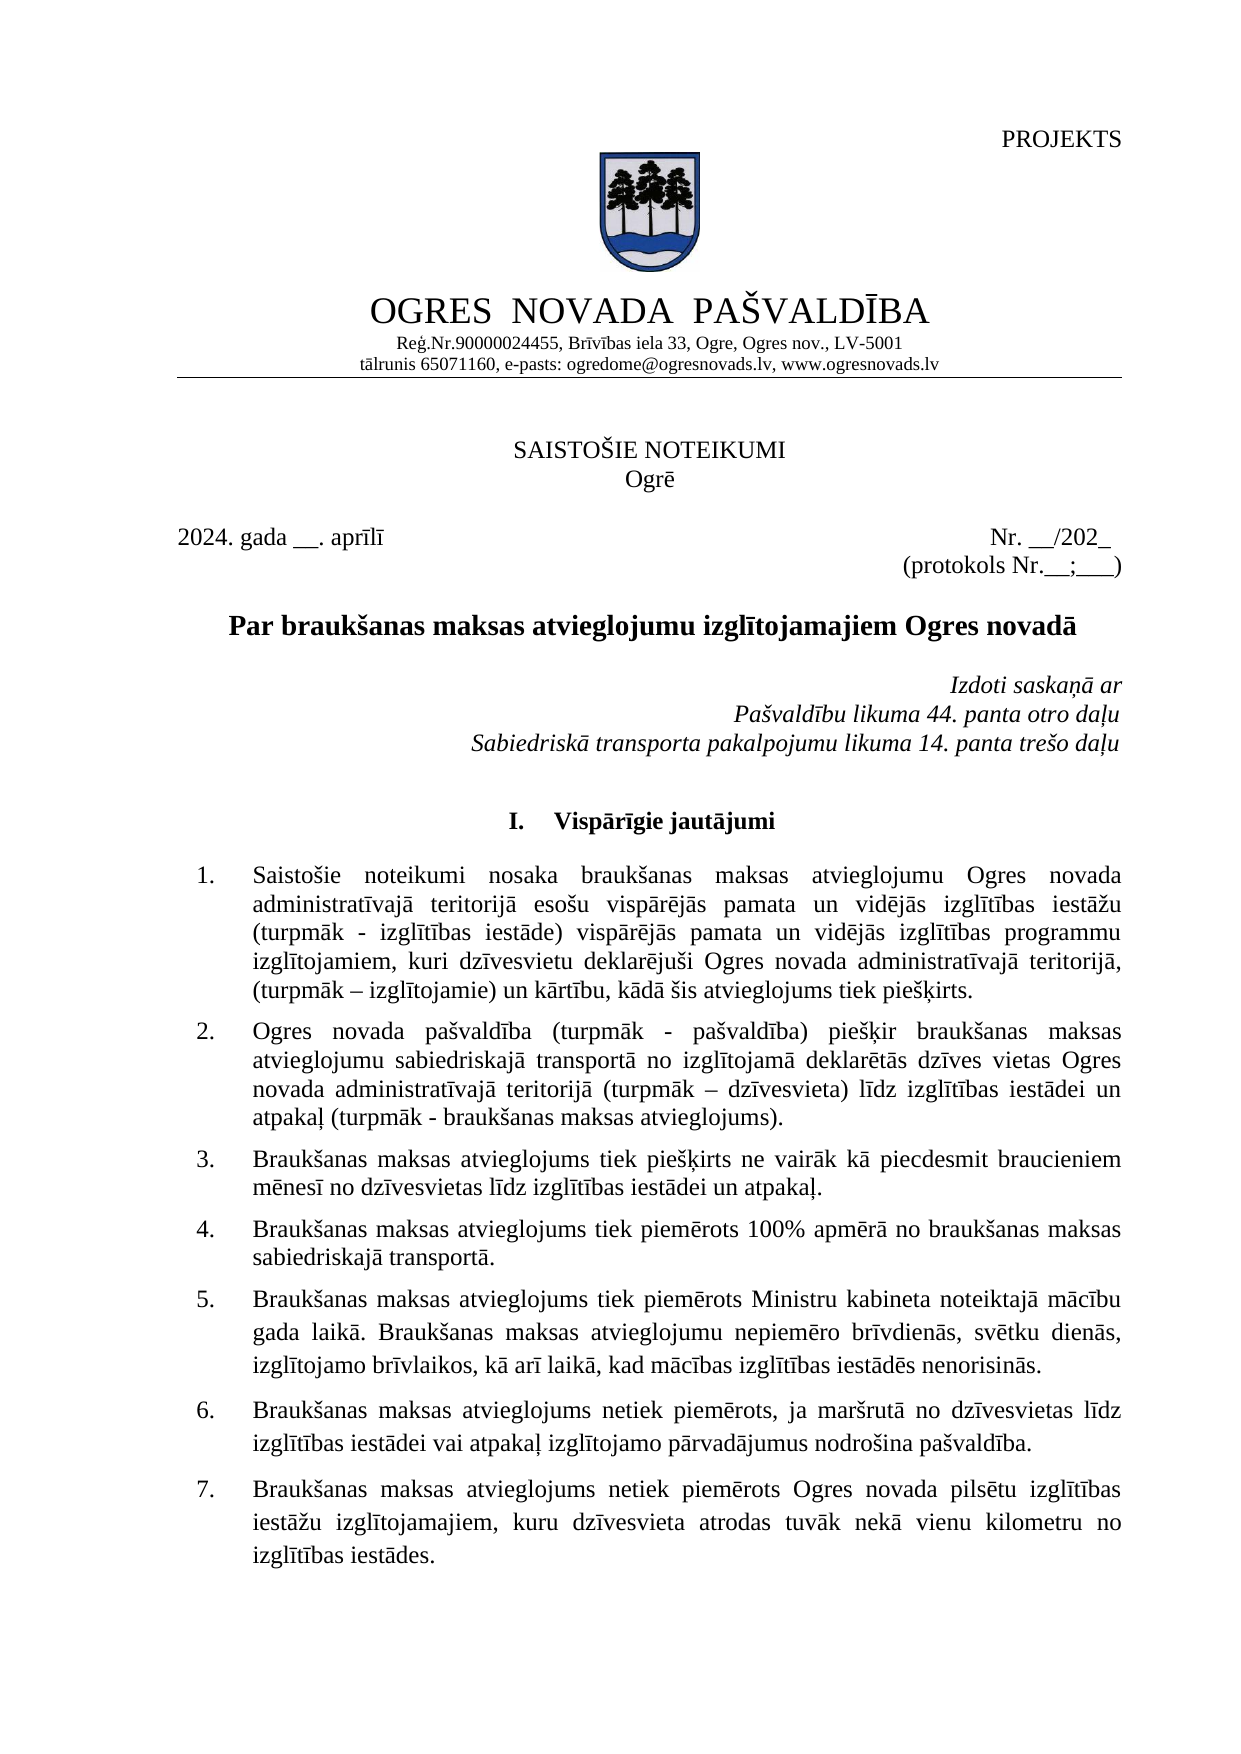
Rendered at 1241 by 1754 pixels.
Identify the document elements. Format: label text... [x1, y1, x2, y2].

text Ogrē [177, 464, 1122, 493]
picture [599, 152, 700, 272]
list Braukšanas maksas atvieglojums netiek piemērots, ja maršrutā no dzīvesvietas līdz izglītības iestādei vai atpakaļ izglītojamo pārvadājumus nodrošina pašvaldība. [215, 1395, 1122, 1457]
text OGRES NOVADA PAŠVALDĪBA [177, 288, 1122, 332]
list Braukšanas maksas atvieglojums tiek piešķirts ne vairāk kā piecdesmit braucieniem mēnesī no dzīvesvietas līdz izglītības iestādei un atpakaļ. [215, 1144, 1122, 1201]
list Saistošie noteikumi nosaka braukšanas maksas atvieglojumu Ogres novada administratīvajā teritorijā esošu vispārējās pamata un vidējās izglītības iestāžu (turpmāk - izglītības iestāde) vispārējās pamata un vidējās izglītības programmu izglītojamiem, kuri dzīvesvietu deklarējuši Ogres novada administratīvajā teritorijā, (turpmāk – izglītojamie) un kārtību, kādā šis atvieglojums tiek piešķirts. [215, 860, 1122, 1004]
text Pašvaldību likuma 44. panta otro daļu [177, 699, 1122, 728]
list Braukšanas maksas atvieglojums tiek piemērots 100% apmērā no braukšanas maksas sabiedriskajā transportā. [215, 1214, 1122, 1271]
text SAISTOŠIE NOTEIKUMI [177, 435, 1122, 464]
text (protokols Nr.__;___) [177, 550, 1122, 579]
text tālrunis 65071160, e-pasts: ogredome@ogresnovads.lv, www.ogresnovads.lv [177, 353, 1122, 377]
text Sabiedriskā transporta pakalpojumu likuma 14. panta trešo daļu [177, 728, 1122, 756]
text 2024. gada __. aprīlī Nr. __/202_ [177, 522, 1122, 550]
list Vispārīgie jautājumi [177, 806, 1122, 835]
text Reģ.Nr.90000024455, Brīvības iela 33, Ogre, Ogres nov., LV-5001 [177, 332, 1122, 353]
text Par braukšanas maksas atvieglojumu izglītojamajiem Ogres novadā [177, 608, 1122, 641]
text PROJEKTS [177, 124, 1122, 153]
list Braukšanas maksas atvieglojums tiek piemērots Ministru kabineta noteiktajā mācību gada laikā. Braukšanas maksas atvieglojumu nepiemēro brīvdienās, svētku dienās, izglītojamo brīvlaikos, kā arī laikā, kad mācības izglītības iestādēs nenorisinās. [215, 1284, 1122, 1378]
list Braukšanas maksas atvieglojums netiek piemērots Ogres novada pilsētu izglītības iestāžu izglītojamajiem, kuru dzīvesvieta atrodas tuvāk nekā vienu kilometru no izglītības iestādes. [215, 1474, 1122, 1568]
list Ogres novada pašvaldība (turpmāk - pašvaldība) piešķir braukšanas maksas atvieglojumu sabiedriskajā transportā no izglītojamā deklarētās dzīves vietas Ogres novada administratīvajā teritorijā (turpmāk – dzīvesvieta) līdz izglītības iestādei un atpakaļ (turpmāk - braukšanas maksas atvieglojums). [215, 1016, 1122, 1131]
text Izdoti saskaņā ar [177, 670, 1122, 699]
